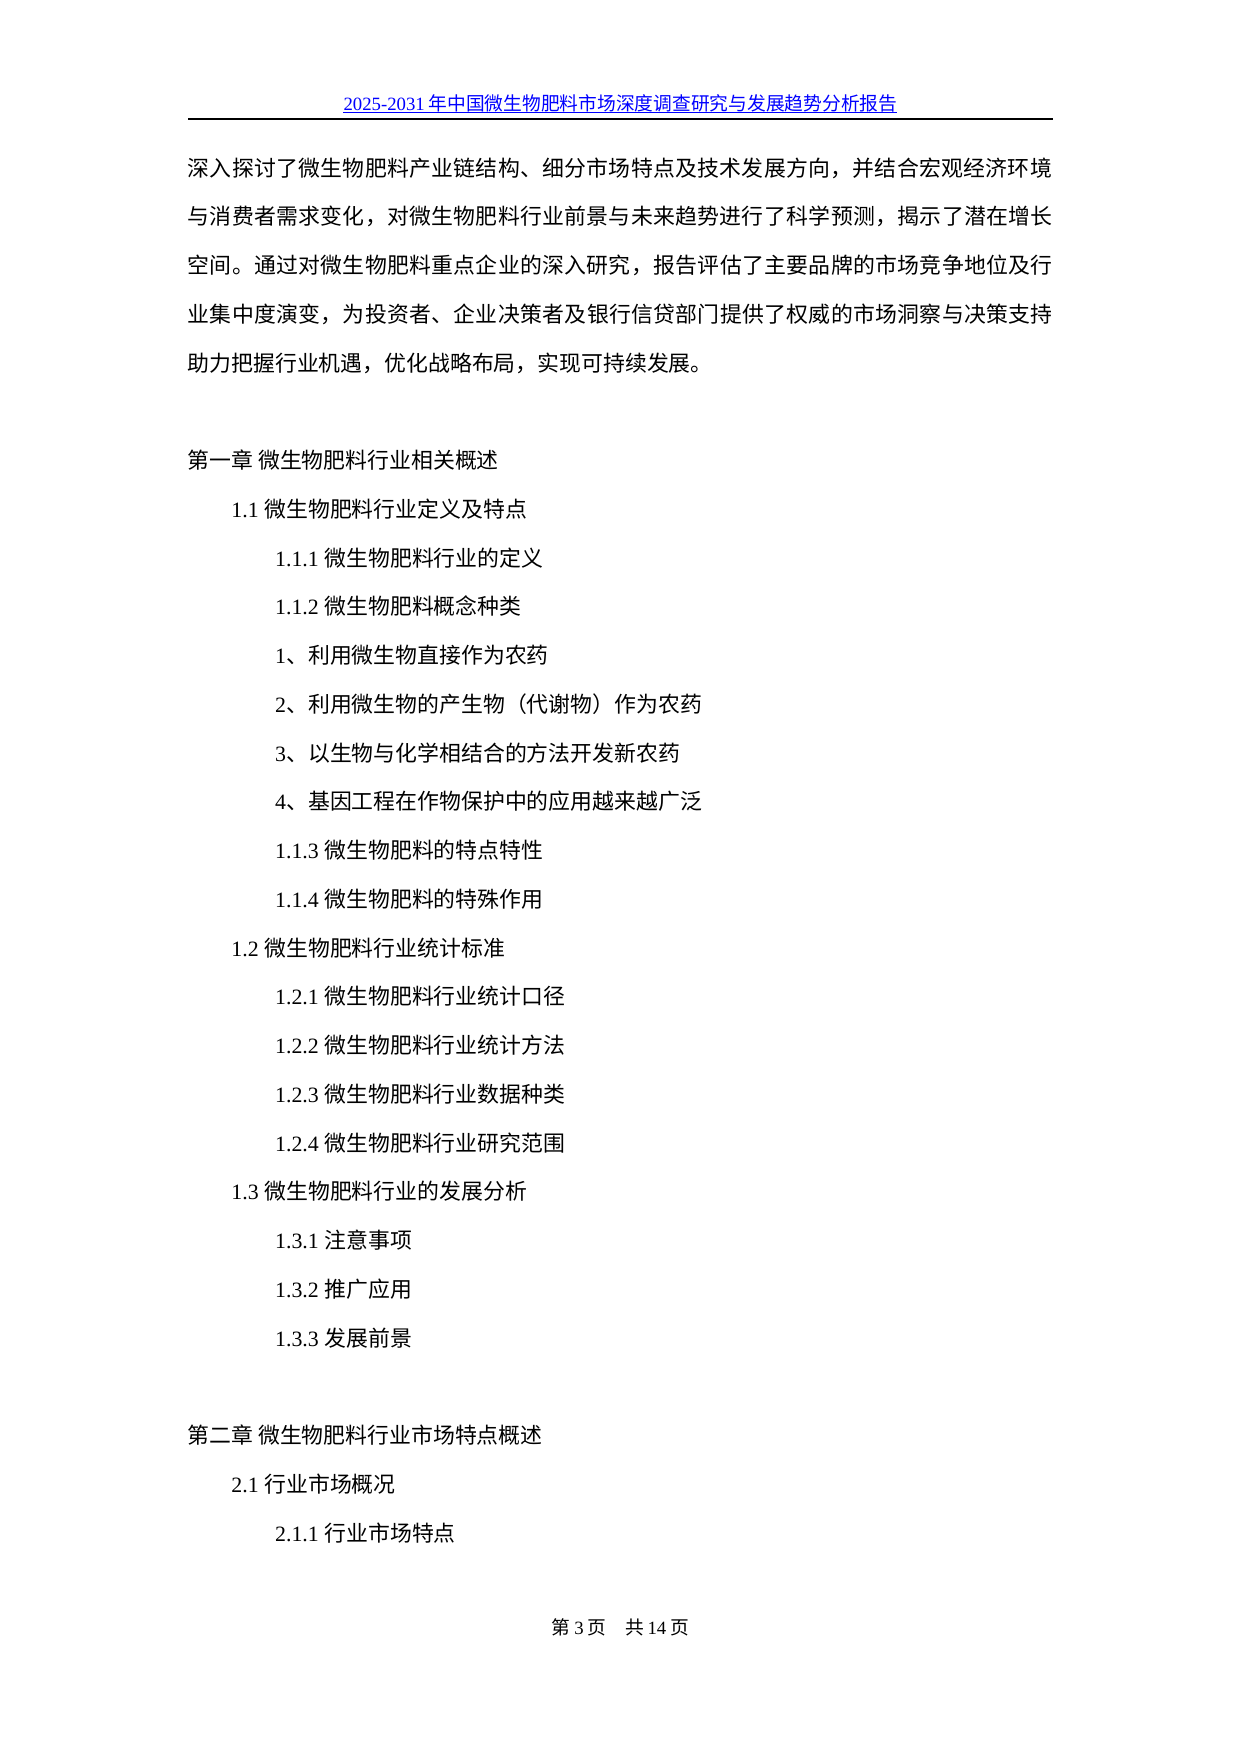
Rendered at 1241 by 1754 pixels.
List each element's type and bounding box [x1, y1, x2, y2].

text [187, 150, 1053, 1548]
